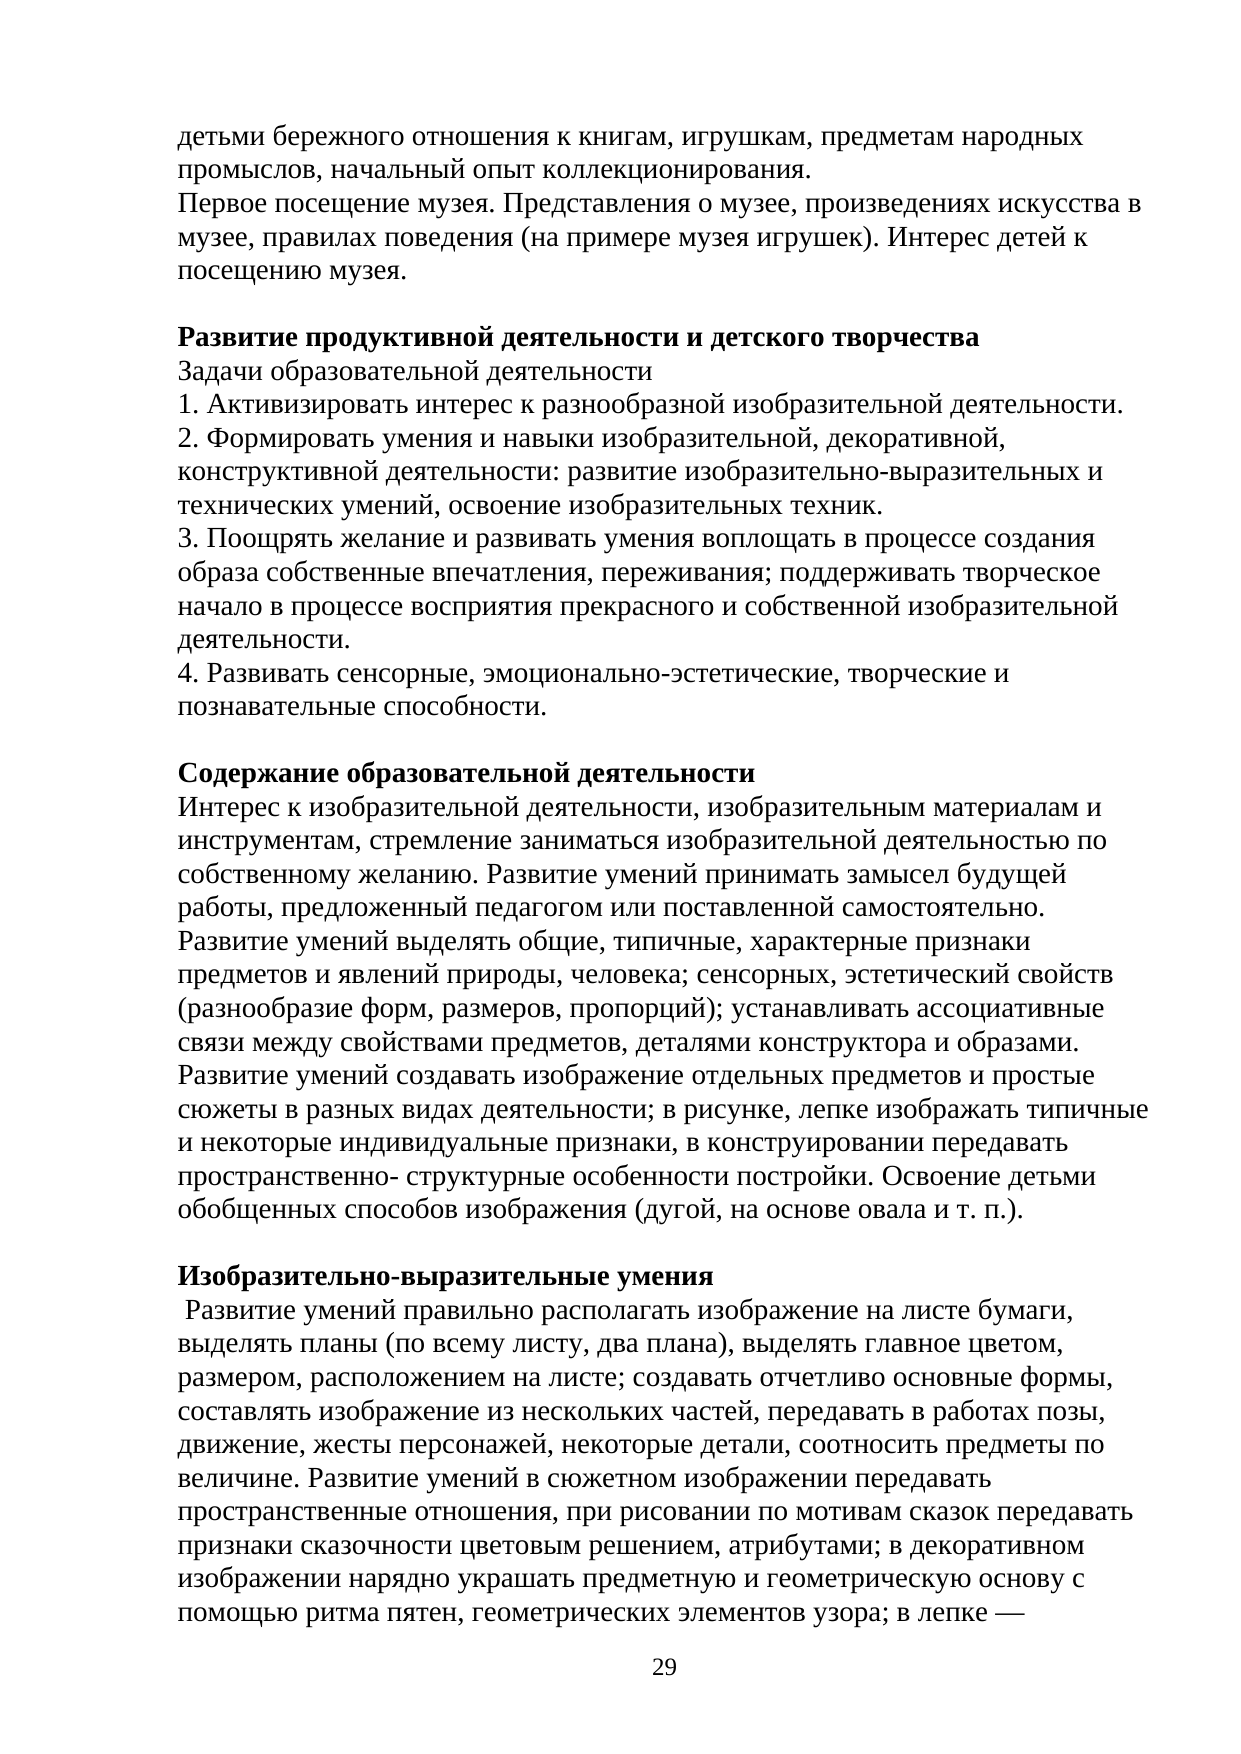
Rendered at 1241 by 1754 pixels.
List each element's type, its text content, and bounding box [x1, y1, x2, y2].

text Содержание образовательной деятельности [177, 755, 1152, 789]
text Изобразительно-выразительные умения [177, 1258, 1152, 1292]
text 4. Развивать сенсорные, эмоционально-эстетические, творческие и познавательные способности. [177, 655, 1152, 722]
text Развитие продуктивной деятельности и детского творчества [177, 319, 1152, 353]
text Интерес к изобразительной деятельности, изобразительным материалам и инструментам, стремление заниматься изобразительной деятельностью по собственному желанию. Развитие умений принимать замысел будущей работы, предложенный педагогом или поставленной самостоятельно. Развитие умений выделять общие, типичные, характерные признаки предметов и явлений природы, человека; сенсорных, эстетический свойств (разнообразие форм, размеров, пропорций); устанавливать ассоциативные связи между свойствами предметов, деталями конструктора и образами. Развитие умений создавать изображение отдельных предметов и простые сюжеты в разных видах деятельности; в рисунке, лепке изображать типичные и некоторые индивидуальные признаки, в конструировании передавать пространственно- структурные особенности постройки. Освоение детьми обобщенных способов изображения (дугой, на основе овала и т. п.). [177, 789, 1152, 1225]
text 2. Формировать умения и навыки изобразительной, декоративной, конструктивной деятельности: развитие изобразительно-выразительных и технических умений, освоение изобразительных техник. [177, 420, 1152, 521]
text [177, 1292, 1152, 1627]
text Задачи образовательной деятельности [177, 353, 1152, 386]
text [177, 118, 1152, 185]
text Первое посещение музея. Представления о музее, произведениях искусства в музее, правилах поведения (на примере музея игрушек). Интерес детей к посещению музея. [177, 185, 1152, 286]
text 1. Активизировать интерес к разнообразной изобразительной деятельности. [177, 386, 1152, 420]
text 3. Поощрять желание и развивать умения воплощать в процессе создания образа собственные впечатления, переживания; поддерживать творческое начало в процессе восприятия прекрасного и собственной изобразительной деятельности. [177, 521, 1152, 655]
